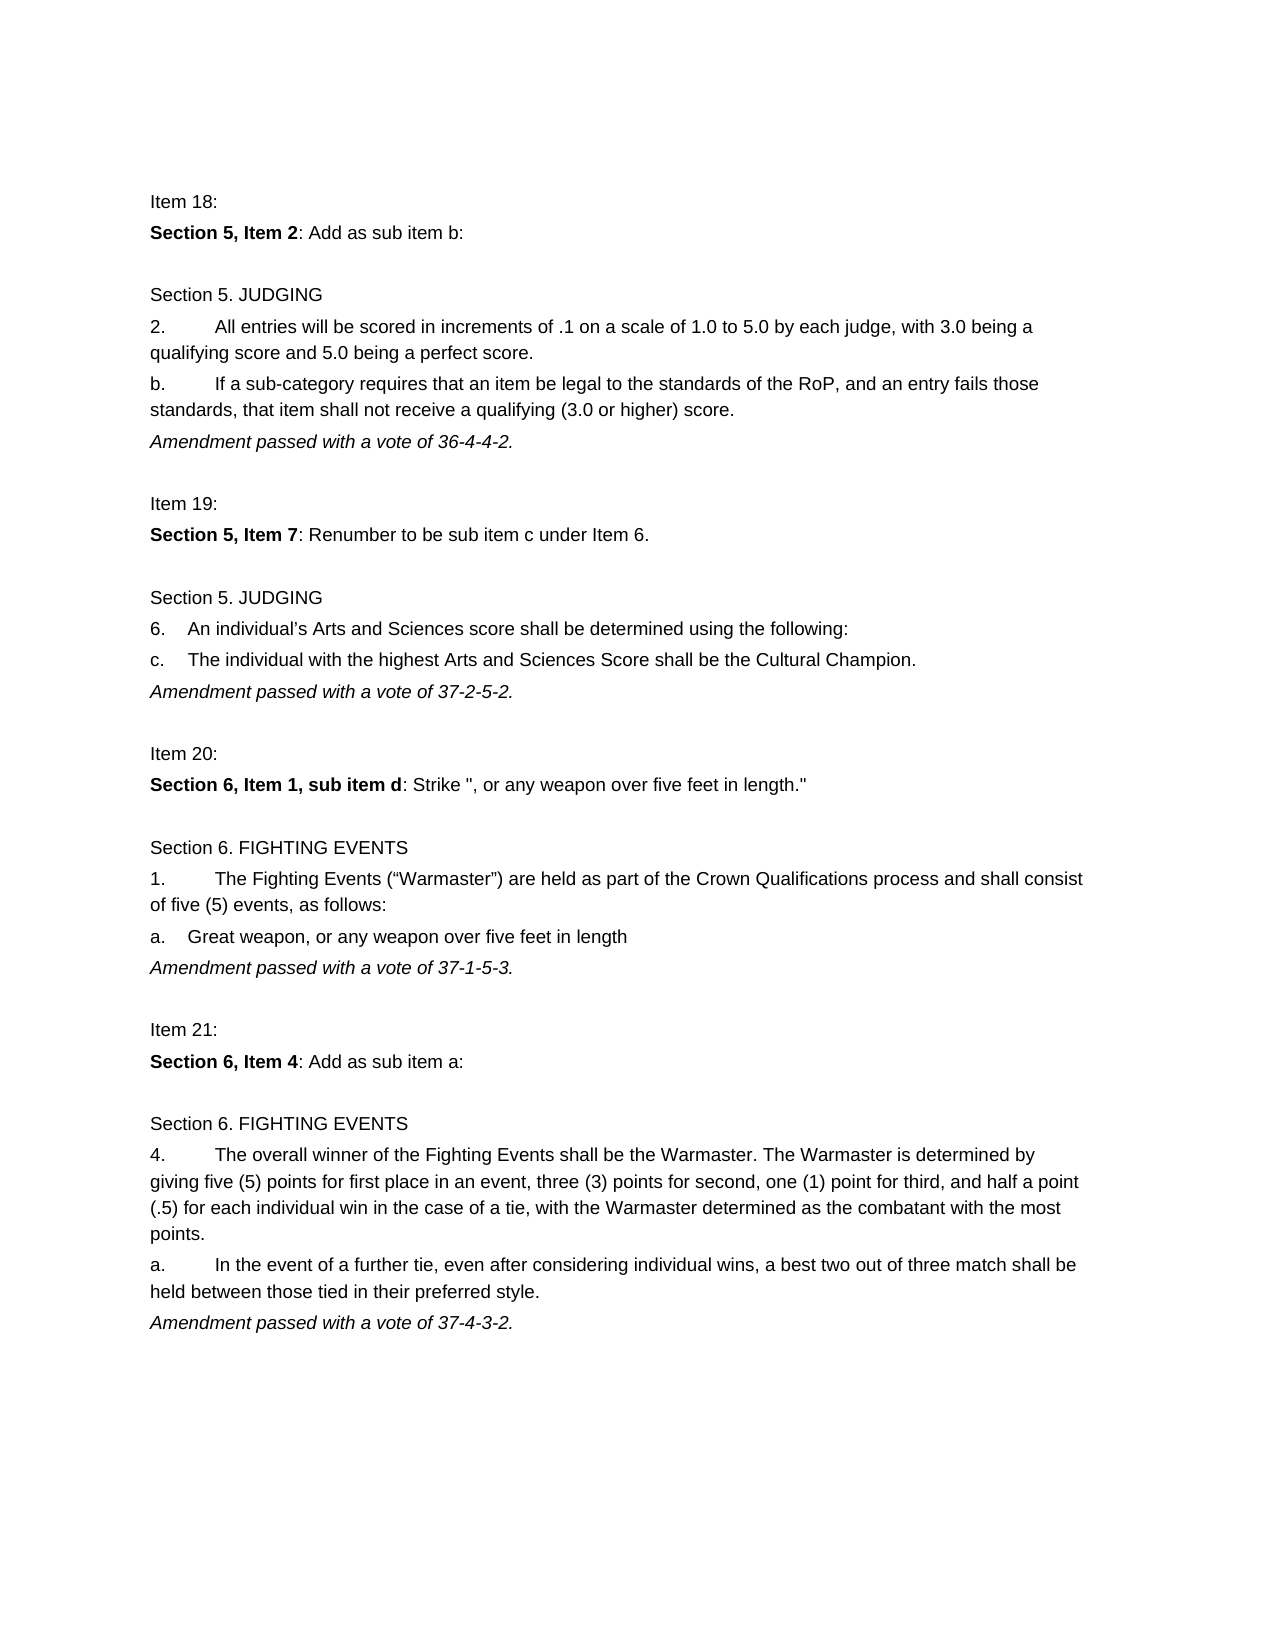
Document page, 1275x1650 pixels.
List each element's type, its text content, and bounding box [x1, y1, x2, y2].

text Amendment passed with a vote of 37-2-5-2. [150, 680, 1089, 702]
text Section 6, Item 4: Add as sub item a: [150, 1050, 1089, 1072]
text Amendment passed with a vote of 37-1-5-3. [150, 957, 1089, 978]
text 1. The Fighting Events (“Warmaster”) are held as part of the Crown Qualifications process and shall consist of five (5) events, as follows: [150, 868, 1089, 916]
text a. Great weapon, or any weapon over five feet in length [150, 925, 1089, 947]
text Item 19: [150, 493, 1089, 514]
text Item 21: [150, 1019, 1089, 1041]
text 2. All entries will be scored in increments of .1 on a scale of 1.0 to 5.0 by each judge, with 3.0 being a qualifying score and 5.0 being a perfect score. [150, 315, 1089, 363]
text c. The individual with the highest Arts and Sciences Score shall be the Cultural Champion. [150, 649, 1089, 671]
text Section 6. FIGHTING EVENTS [150, 837, 1089, 858]
text Amendment passed with a vote of 36-4-4-2. [150, 430, 1089, 452]
text Section 6, Item 1, sub item d: Strike ", or any weapon over five feet in length." [150, 774, 1089, 796]
text Section 5. JUDGING [150, 587, 1089, 608]
text Section 5. JUDGING [150, 284, 1089, 306]
text Amendment passed with a vote of 37-4-3-2. [150, 1312, 1089, 1333]
text a. In the event of a further tie, even after considering individual wins, a best two out of three match shall be held between those tied in their preferred style. [150, 1254, 1089, 1302]
text 4. The overall winner of the Fighting Events shall be the Warmaster. The Warmaster is determined by giving five (5) points for first place in an event, three (3) points for second, one (1) point for third, and half a point (.5) for each individual win in the case of a tie, with the Warmaster determined as the combatant with the most points. [150, 1144, 1089, 1244]
text Section 5, Item 2: Add as sub item b: [150, 222, 1089, 243]
text Item 18: [150, 190, 1089, 212]
text b. If a sub-category requires that an item be legal to the standards of the RoP, and an entry fails those standards, that item shall not receive a qualifying (3.0 or higher) score. [150, 373, 1089, 421]
text Item 20: [150, 743, 1089, 764]
text Section 5, Item 7: Renumber to be sub item c under Item 6. [150, 524, 1089, 546]
text Section 6. FIGHTING EVENTS [150, 1113, 1089, 1134]
text 6. An individual’s Arts and Sciences score shall be determined using the following: [150, 618, 1089, 639]
